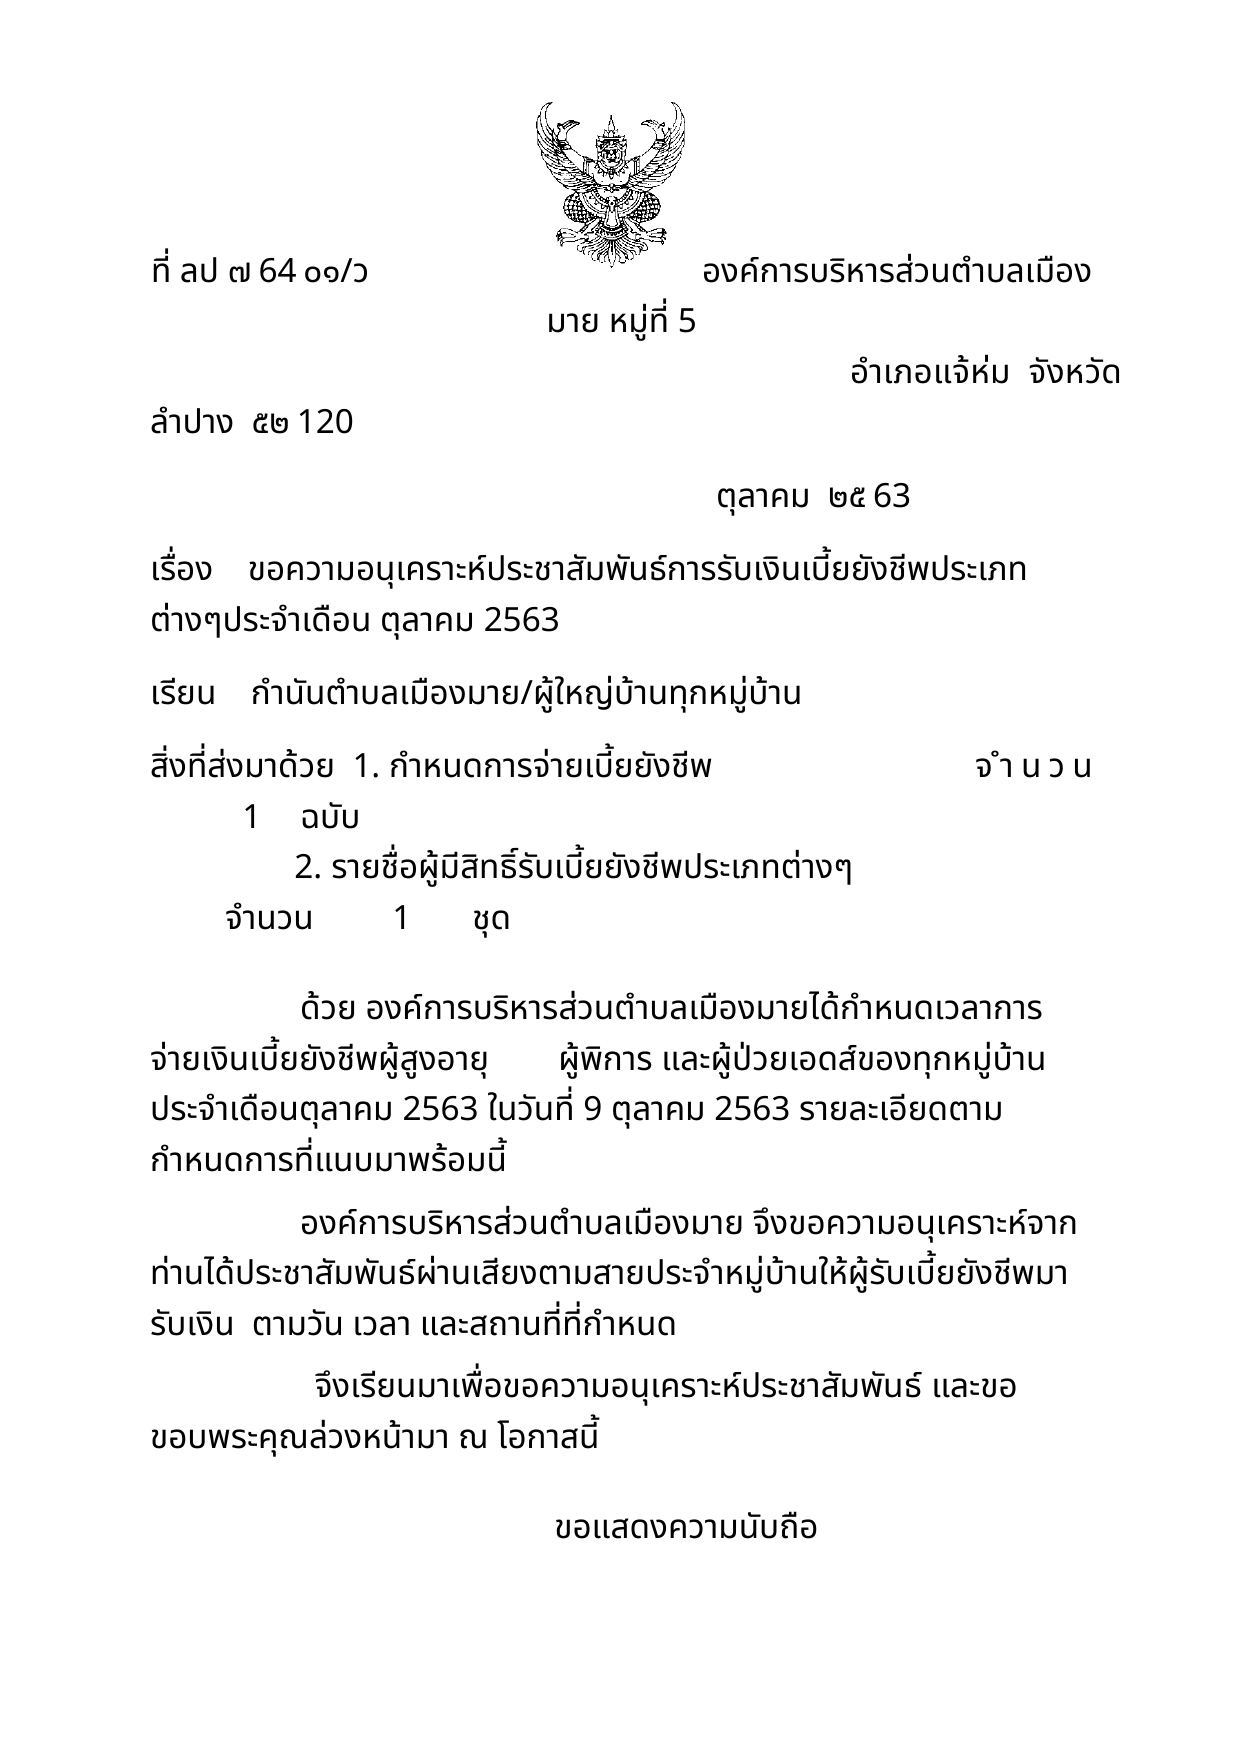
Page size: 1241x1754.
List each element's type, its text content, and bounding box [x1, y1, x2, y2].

text สิ่งที่ส่งมาด้วย 1. กำหนดการจ่ายเบี้ยยังชีพ จำนวน 1 ฉบับ [150, 742, 1093, 843]
text ที่ ลป ๗64๐๑/ว องค์การบริหารส่วนตำบลเมืองมาย หมู่ที่ 5 [150, 247, 1093, 348]
text ตุลาคม ๒๕63 [150, 472, 1122, 522]
text ขอแสดงความนับถือ [150, 1503, 1093, 1553]
text อำเภอแจ้ห่ม จังหวัดลำปาง ๕๒120 [150, 348, 1122, 449]
subtitle เรื่อง ขอความอนุเคราะห์ประชาสัมพันธ์การรับเงินเบี้ยยังชีพประเภทต่างๆประจำเดือน ตุลาคม 2563 [150, 545, 1093, 646]
text ด้วย องค์การบริหารส่วนตำบลเมืองมายได้กำหนดเวลาการจ่ายเงินเบี้ยยังชีพผู้สูงอายุ ผู้พิการ และผู้ป่วยเอดส์ของทุกหมู่บ้านประจำเดือนตุลาคม 2563 ในวันที่ 9 ตุลาคม 2563 รายละเอียดตามกำหนดการที่แนบมาพร้อมนี้ [150, 984, 1093, 1186]
text องค์การบริหารส่วนตำบลเมืองมาย จึงขอความอนุเคราะห์จากท่านได้ประชาสัมพันธ์ผ่านเสียงตามสายประจำหมู่บ้านให้ผู้รับเบี้ยยังชีพมารับเงิน ตามวัน เวลา และสถานที่ที่กำหนด [150, 1199, 1093, 1350]
text จึงเรียนมาเพื่อขอความอนุเคราะห์ประชาสัมพันธ์ และขอขอบพระคุณล่วงหน้ามา ณ โอกาสนี้ [150, 1362, 1093, 1463]
picture [529, 96, 693, 247]
subtitle เรียน กำนันตำบลเมืองมาย/ผู้ใหญ่บ้านทุกหมู่บ้าน [150, 669, 1093, 719]
text 2. รายชื่อผู้มีสิทธิ์รับเบี้ยยังชีพประเภทต่างๆ จำนวน 1 ชุด [150, 843, 1093, 944]
